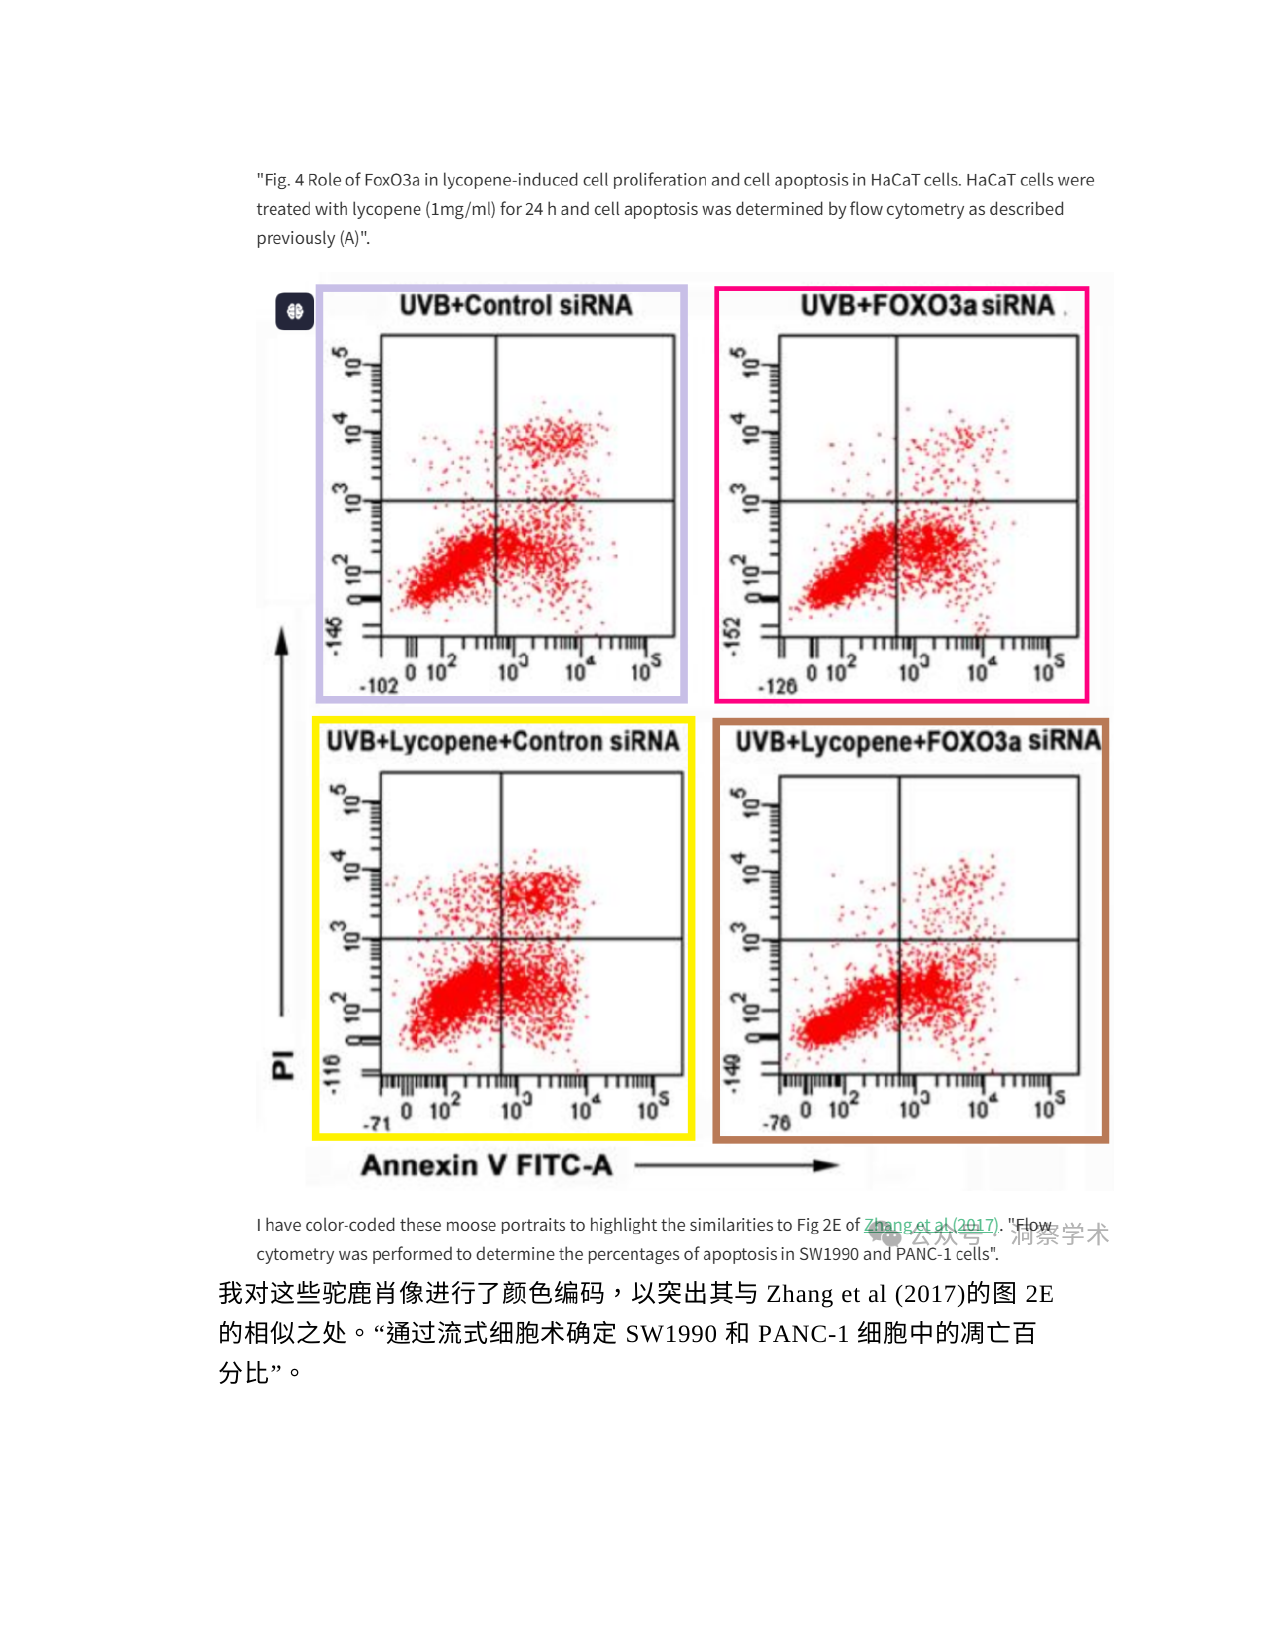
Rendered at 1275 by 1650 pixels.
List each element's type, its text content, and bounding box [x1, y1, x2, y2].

picture [237, 150, 1138, 1270]
text 我对这些驼鹿肖像进行了颜色编码，以突出其与Zhang et al (2017)的图 2E 的相似之处。“通过流式细胞术确定 SW1990 和 PANC-1 细胞中的凋亡百分比”。 [219, 1269, 1056, 1389]
